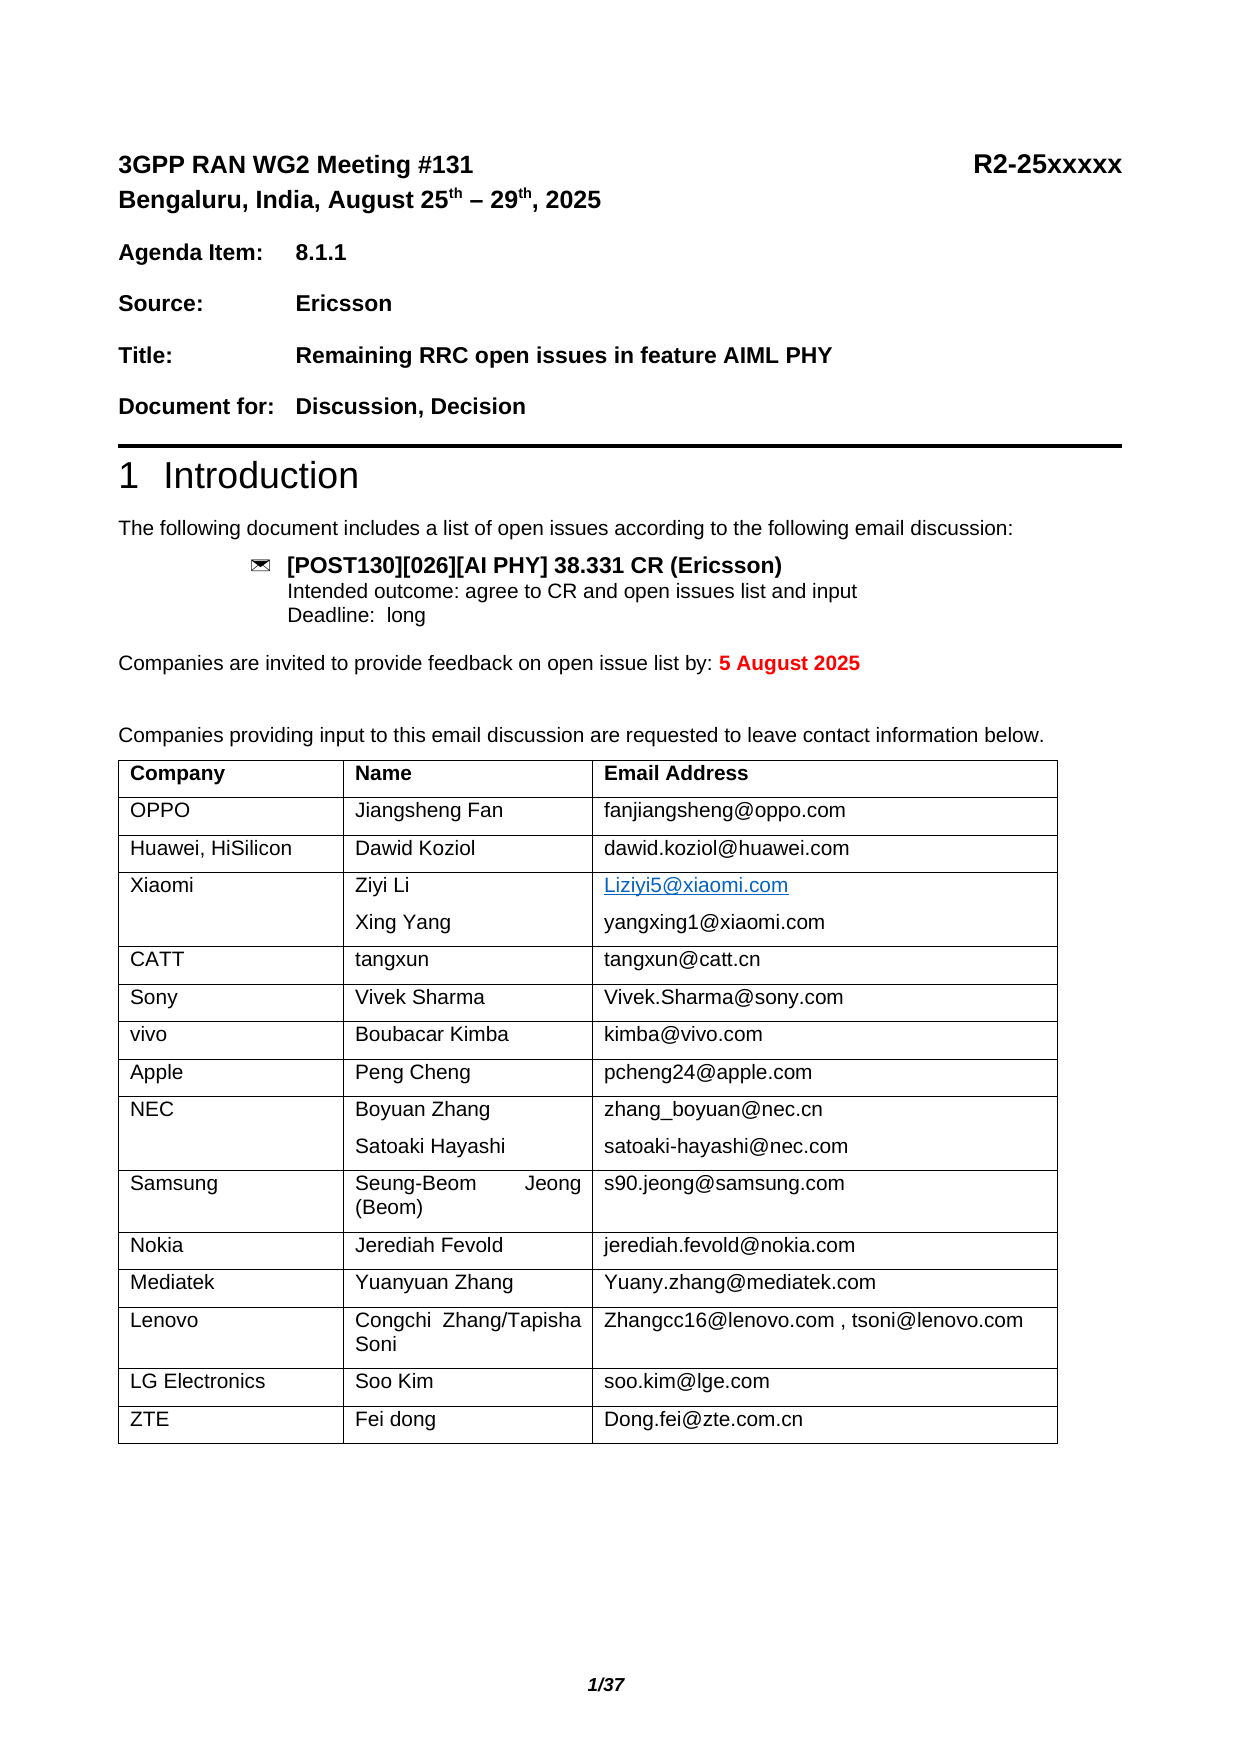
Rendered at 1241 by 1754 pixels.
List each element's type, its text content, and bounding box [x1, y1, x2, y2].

table_cell tangxun@catt.cn [593, 947, 1057, 984]
text Companies providing input to this email discussion are requested to leave contact information below. [118, 723, 1122, 747]
table_cell Apple [119, 1060, 343, 1096]
table_cell Boyuan Zhang Satoaki Hayashi [344, 1097, 592, 1170]
table_cell fanjiangsheng@oppo.com [593, 798, 1057, 835]
table_cell Vivek.Sharma@sony.com [593, 985, 1057, 1021]
table_cell vivo [119, 1022, 343, 1059]
table_cell Dong.fei@zte.com.cn [593, 1407, 1057, 1443]
table_cell NEC [119, 1097, 343, 1170]
text Document for: Discussion, Decision [118, 393, 1122, 419]
table_cell dawid.koziol@huawei.com [593, 836, 1057, 872]
table_cell Mediatek [119, 1270, 343, 1307]
table_cell CATT [119, 947, 343, 984]
text Source: Ericsson [118, 290, 1122, 317]
text Deadline: long [249, 602, 1122, 626]
table_cell Boubacar Kimba [344, 1022, 592, 1059]
table_cell OPPO [119, 798, 343, 835]
text Agenda Item: 8.1.1 [118, 239, 1122, 265]
table_cell Yuanyuan Zhang [344, 1270, 592, 1307]
table_cell Dawid Koziol [344, 836, 592, 872]
text The following document includes a list of open issues according to the following email discussion: [118, 516, 1122, 539]
text 3GPP RAN WG2 Meeting #131 R2-25xxxxx [118, 148, 1122, 179]
table_cell Lenovo [119, 1308, 343, 1368]
table_header Company [119, 761, 343, 797]
table_cell zhang_boyuan@nec.cn satoaki-hayashi@nec.com [593, 1097, 1057, 1170]
table_cell Zhangcc16@lenovo.com , tsoni@lenovo.com [593, 1308, 1057, 1368]
table_cell Fei dong [344, 1407, 592, 1443]
table_cell Yuany.zhang@mediatek.com [593, 1270, 1057, 1307]
table_cell Ziyi Li Xing Yang [344, 873, 592, 946]
table_cell jerediah.fevold@nokia.com [593, 1233, 1057, 1269]
table_cell Jiangsheng Fan [344, 798, 592, 835]
table_cell Xiaomi [119, 873, 343, 946]
table_cell kimba@vivo.com [593, 1022, 1057, 1059]
table_cell Liziyi5@xiaomi.com yangxing1@xiaomi.com [593, 873, 1057, 946]
table_header Name [344, 761, 592, 797]
table_cell Samsung [119, 1171, 343, 1232]
subtitle Introduction [118, 448, 1122, 497]
table_cell Huawei, HiSilicon [119, 836, 343, 872]
table_cell Sony [119, 985, 343, 1021]
table_cell ZTE [119, 1407, 343, 1443]
table_cell Nokia [119, 1233, 343, 1269]
table_cell tangxun [344, 947, 592, 984]
table_cell Soo Kim [344, 1369, 592, 1406]
text [POST130][026][AI PHY] 38.331 CR (Ericsson) [249, 552, 1122, 578]
table_cell Jerediah Fevold [344, 1233, 592, 1269]
table_cell Congchi Zhang/Tapisha Soni [344, 1308, 592, 1368]
text Bengaluru, India, August 25th – 29th, 2025 [118, 185, 1122, 214]
table_cell Vivek Sharma [344, 985, 592, 1021]
text Companies are invited to provide feedback on open issue list by: 5 August 2025 [118, 650, 1122, 674]
table_cell LG Electronics [119, 1369, 343, 1406]
text Title: Remaining RRC open issues in feature AIML PHY [118, 342, 1122, 368]
text Intended outcome: agree to CR and open issues list and input [249, 578, 1122, 602]
table_cell pcheng24@apple.com [593, 1060, 1057, 1096]
table_cell Seung-Beom Jeong (Beom) [344, 1171, 592, 1232]
table_cell soo.kim@lge.com [593, 1369, 1057, 1406]
table_header Email Address [593, 761, 1057, 797]
table_cell Peng Cheng [344, 1060, 592, 1096]
table_cell s90.jeong@samsung.com [593, 1171, 1057, 1232]
